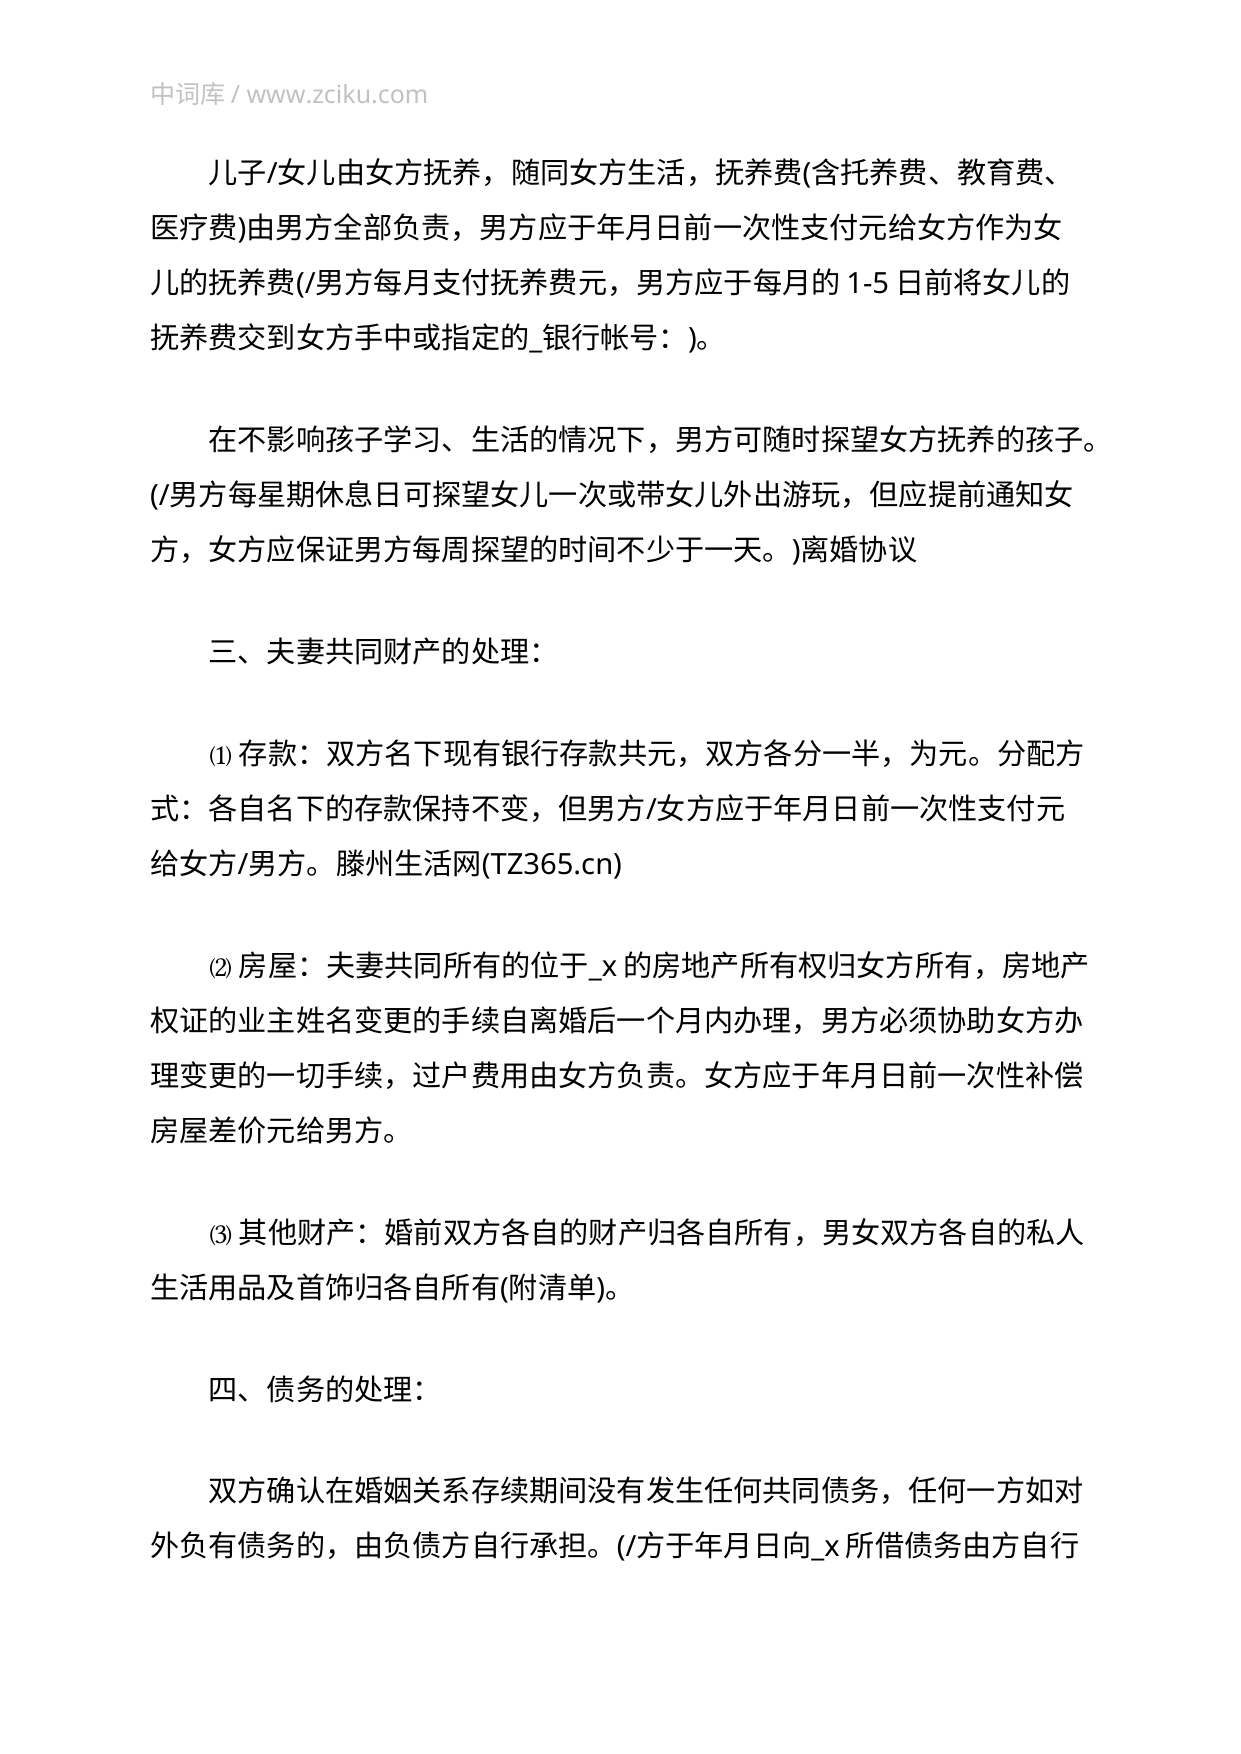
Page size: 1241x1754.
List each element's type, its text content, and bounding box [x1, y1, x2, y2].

text 儿子/女儿由女方抚养，随同女方生活，抚养费(含托养费、教育费、医疗费)由男方全部负责，男方应于年月日前一次性支付元给女方作为女儿的抚养费(/男方每月支付抚养费元，男方应于每月的1-5日前将女儿的抚养费交到女方手中或指定的_银行帐号：)。 [150, 150, 1090, 357]
text 四、债务的处理： [150, 1366, 1090, 1408]
text ⑶其他财产：婚前双方各自的财产归各自所有，男女双方各自的私人生活用品及首饰归各自所有(附清单)。 [150, 1209, 1090, 1307]
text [150, 1468, 1090, 1565]
text 在不影响孩子学习、生活的情况下，男方可随时探望女方抚养的孩子。(/男方每星期休息日可探望女儿一次或带女儿外出游玩，但应提前通知女方，女方应保证男方每周探望的时间不少于一天。)离婚协议 [150, 417, 1090, 569]
text ⑴存款：双方名下现有银行存款共元，双方各分一半，为元。分配方式：各自名下的存款保持不变，但男方/女方应于年月日前一次性支付元给女方/男方。滕州生活网(TZ365.cn) [150, 731, 1090, 883]
text ⑵房屋：夫妻共同所有的位于_x的房地产所有权归女方所有，房地产权证的业主姓名变更的手续自离婚后一个月内办理，男方必须协助女方办理变更的一切手续，过户费用由女方负责。女方应于年月日前一次性补偿房屋差价元给男方。 [150, 943, 1090, 1150]
text 三、夫妻共同财产的处理： [150, 629, 1090, 671]
